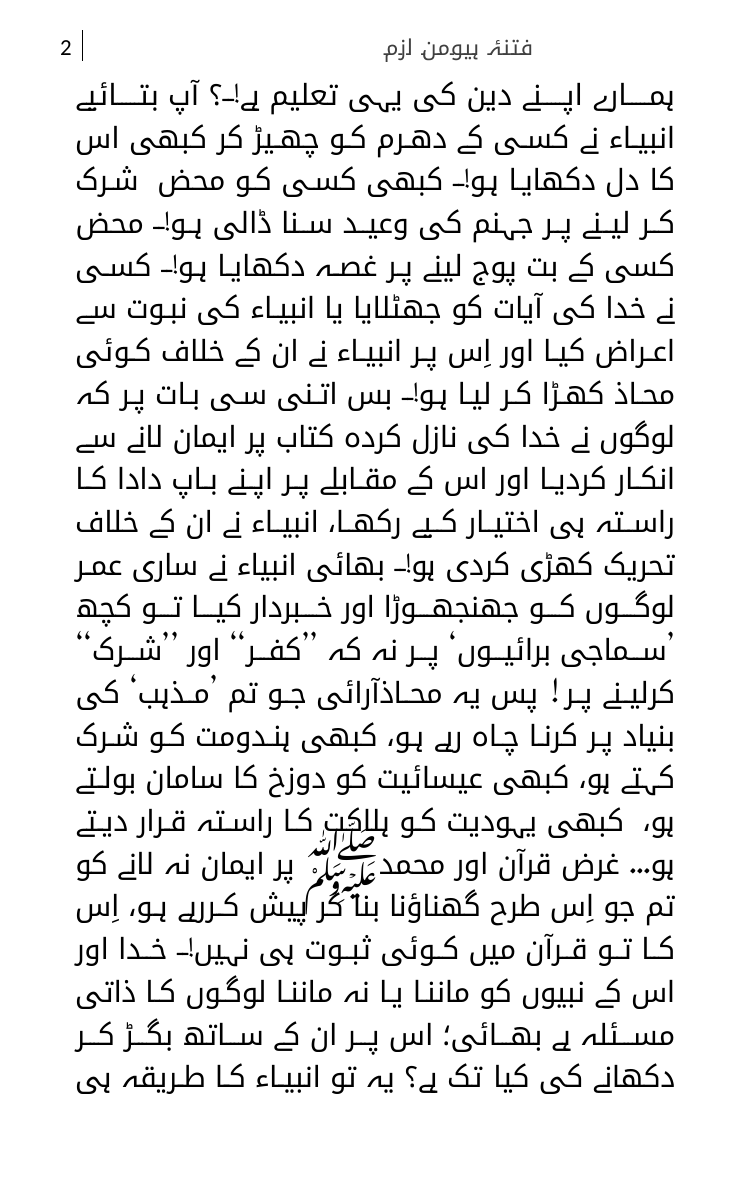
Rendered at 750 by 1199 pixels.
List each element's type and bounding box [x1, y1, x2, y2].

text [75, 75, 675, 1100]
